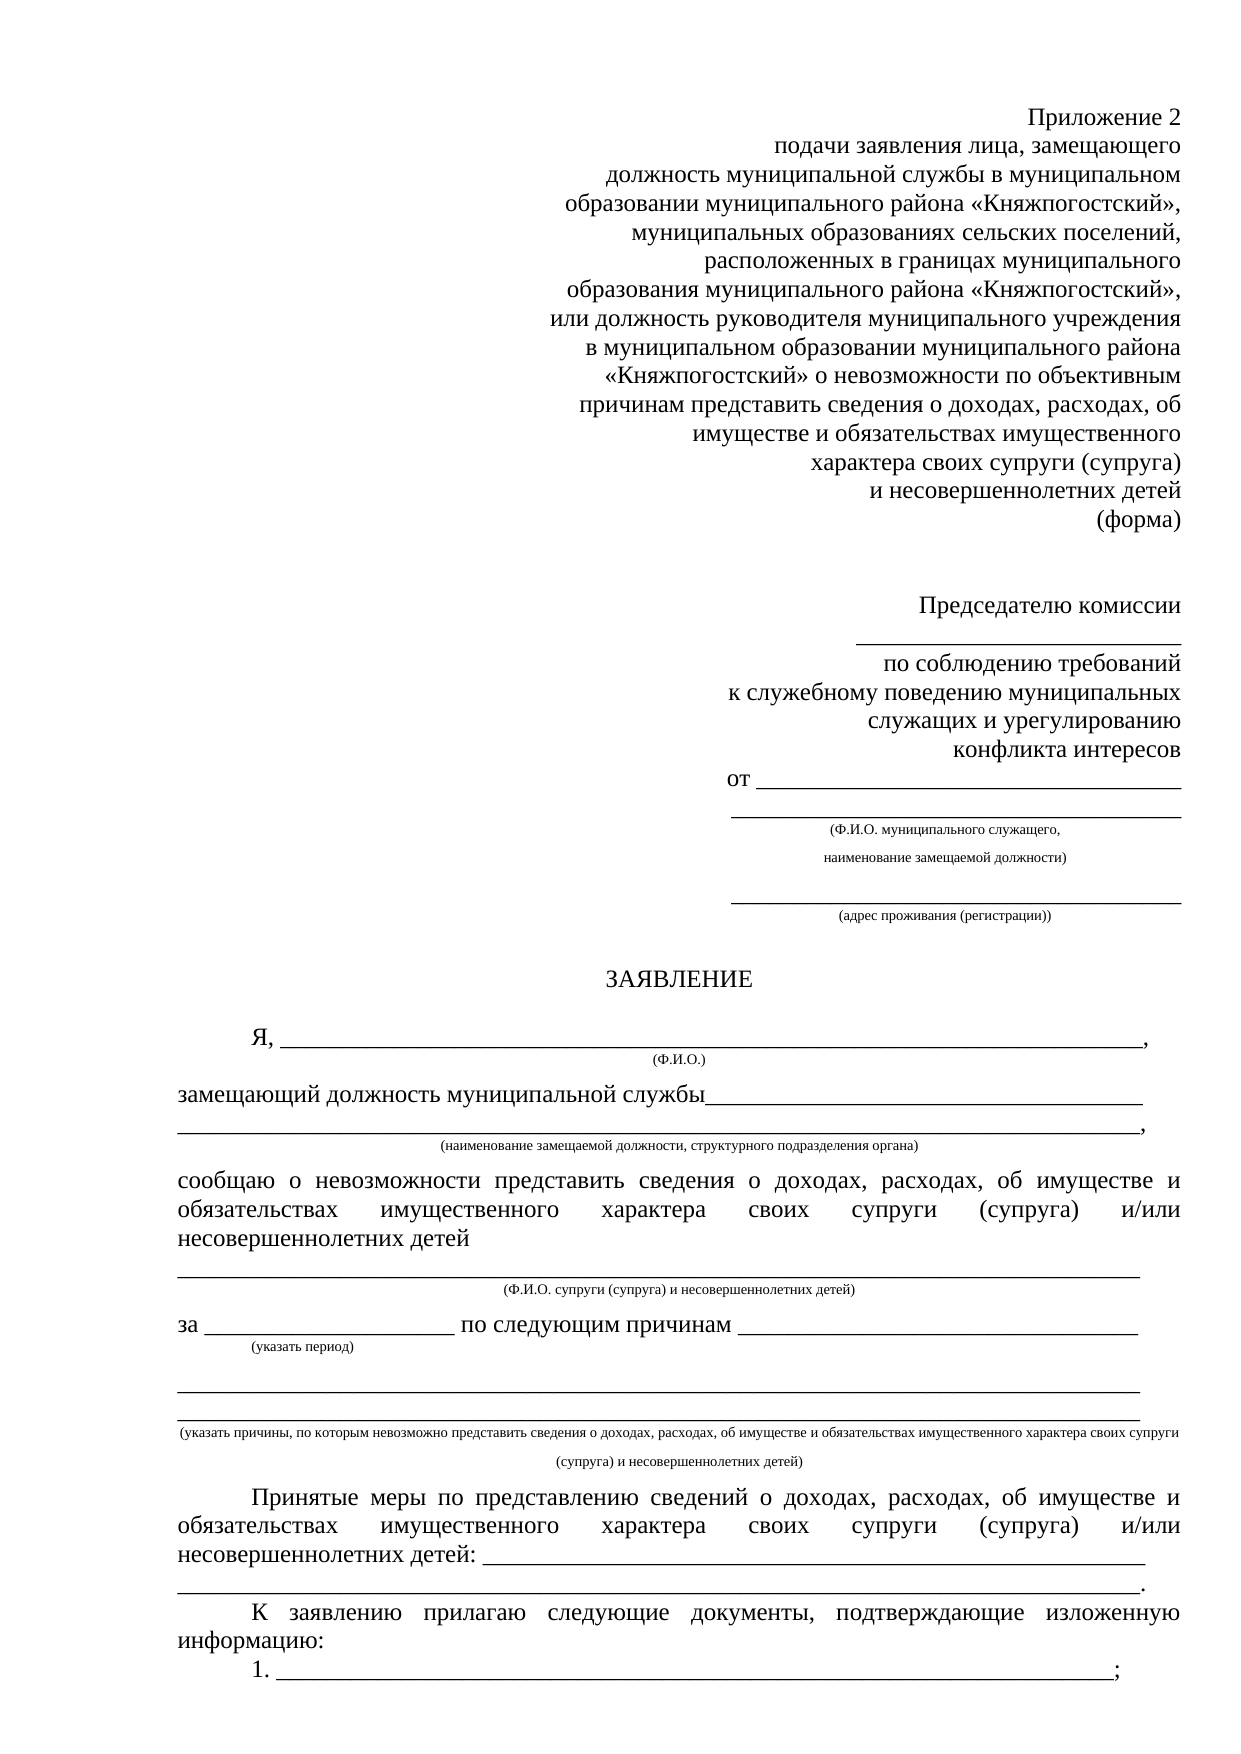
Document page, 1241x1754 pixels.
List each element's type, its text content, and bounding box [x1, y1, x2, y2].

text К заявлению прилагаю следующие документы, подтверждающие изложенную информацию: [177, 1597, 1181, 1654]
text подачи заявления лица, замещающего [177, 131, 1181, 159]
text или должность руководителя муниципального учреждения [177, 303, 1181, 332]
text и несовершеннолетних детей [177, 476, 1181, 504]
text _____________________________________________________________________________. [177, 1568, 1181, 1597]
text служащих и урегулированию [177, 706, 1181, 734]
text в муниципальном образовании муниципального района [177, 332, 1181, 361]
text Председателю комиссии [177, 591, 1181, 619]
text замещающий должность муниципальной службы___________________________________ [177, 1079, 1181, 1108]
text расположенных в границах муниципального [177, 246, 1181, 274]
text образовании муниципального района «Княжпогостский», [177, 188, 1181, 217]
text сообщаю о невозможности представить сведения о доходах, расходах, об имуществе и обязательствах имущественного характера своих супруги (супруга) и/или несовершеннолетних детей [177, 1166, 1181, 1252]
text за ____________________ по следующим причинам ________________________________ [177, 1309, 1181, 1338]
text муниципальных образованиях сельских поселений, [177, 217, 1181, 246]
text (адрес проживания (регистрации)) [177, 907, 1181, 936]
text (Ф.И.О. муниципального служащего, [709, 821, 1181, 849]
text причинам представить сведения о доходах, расходах, об [177, 389, 1181, 418]
text _____________________________________________________________________________ [177, 1367, 1181, 1396]
text _____________________________________________________________________________, [177, 1108, 1181, 1137]
text должность муниципальной службы в муниципальном [177, 159, 1181, 188]
text Приложение 2 [177, 102, 1181, 131]
text «Княжпогостский» о невозможности по объективным [177, 361, 1181, 389]
text ____________________________________ [177, 878, 1181, 907]
text по соблюдению требований [177, 648, 1181, 677]
text _____________________________________________________________________________ [177, 1252, 1181, 1281]
text (Ф.И.О. супруги (супруга) и несовершеннолетних детей) [177, 1281, 1181, 1309]
text (форма) [177, 504, 1181, 533]
text (наименование замещаемой должности, структурного подразделения органа) [177, 1137, 1181, 1166]
text __________________________ [177, 619, 1181, 648]
text 1. ___________________________________________________________________; [177, 1654, 1181, 1683]
text (Ф.И.О.) [177, 1051, 1181, 1079]
text от __________________________________ [177, 763, 1181, 792]
text образования муниципального района «Княжпогостский», [177, 274, 1181, 303]
text _____________________________________________________________________________ [177, 1396, 1181, 1424]
text Принятые меры по представлению сведений о доходах, расходах, об имуществе и обязательствах имущественного характера своих супруги (супруга) и/или несовершеннолетних детей: _____________________________________________________ [177, 1482, 1181, 1568]
text конфликта интересов [177, 734, 1181, 763]
text имуществе и обязательствах имущественного [177, 418, 1181, 447]
text Я, _____________________________________________________________________, [177, 1022, 1181, 1051]
text характера своих супруги (супруга) [177, 447, 1181, 476]
text (указать причины, по которым невозможно представить сведения о доходах, расходах, об имуществе и обязательствах имущественного характера своих супруги (супруга) и несовершеннолетних детей) [177, 1424, 1181, 1482]
text наименование замещаемой должности) [709, 849, 1181, 878]
text ____________________________________ [177, 792, 1181, 821]
text к служебному поведению муниципальных [177, 677, 1181, 706]
text (указать период) [177, 1338, 1181, 1367]
text ЗАЯВЛЕНИЕ [177, 964, 1181, 993]
